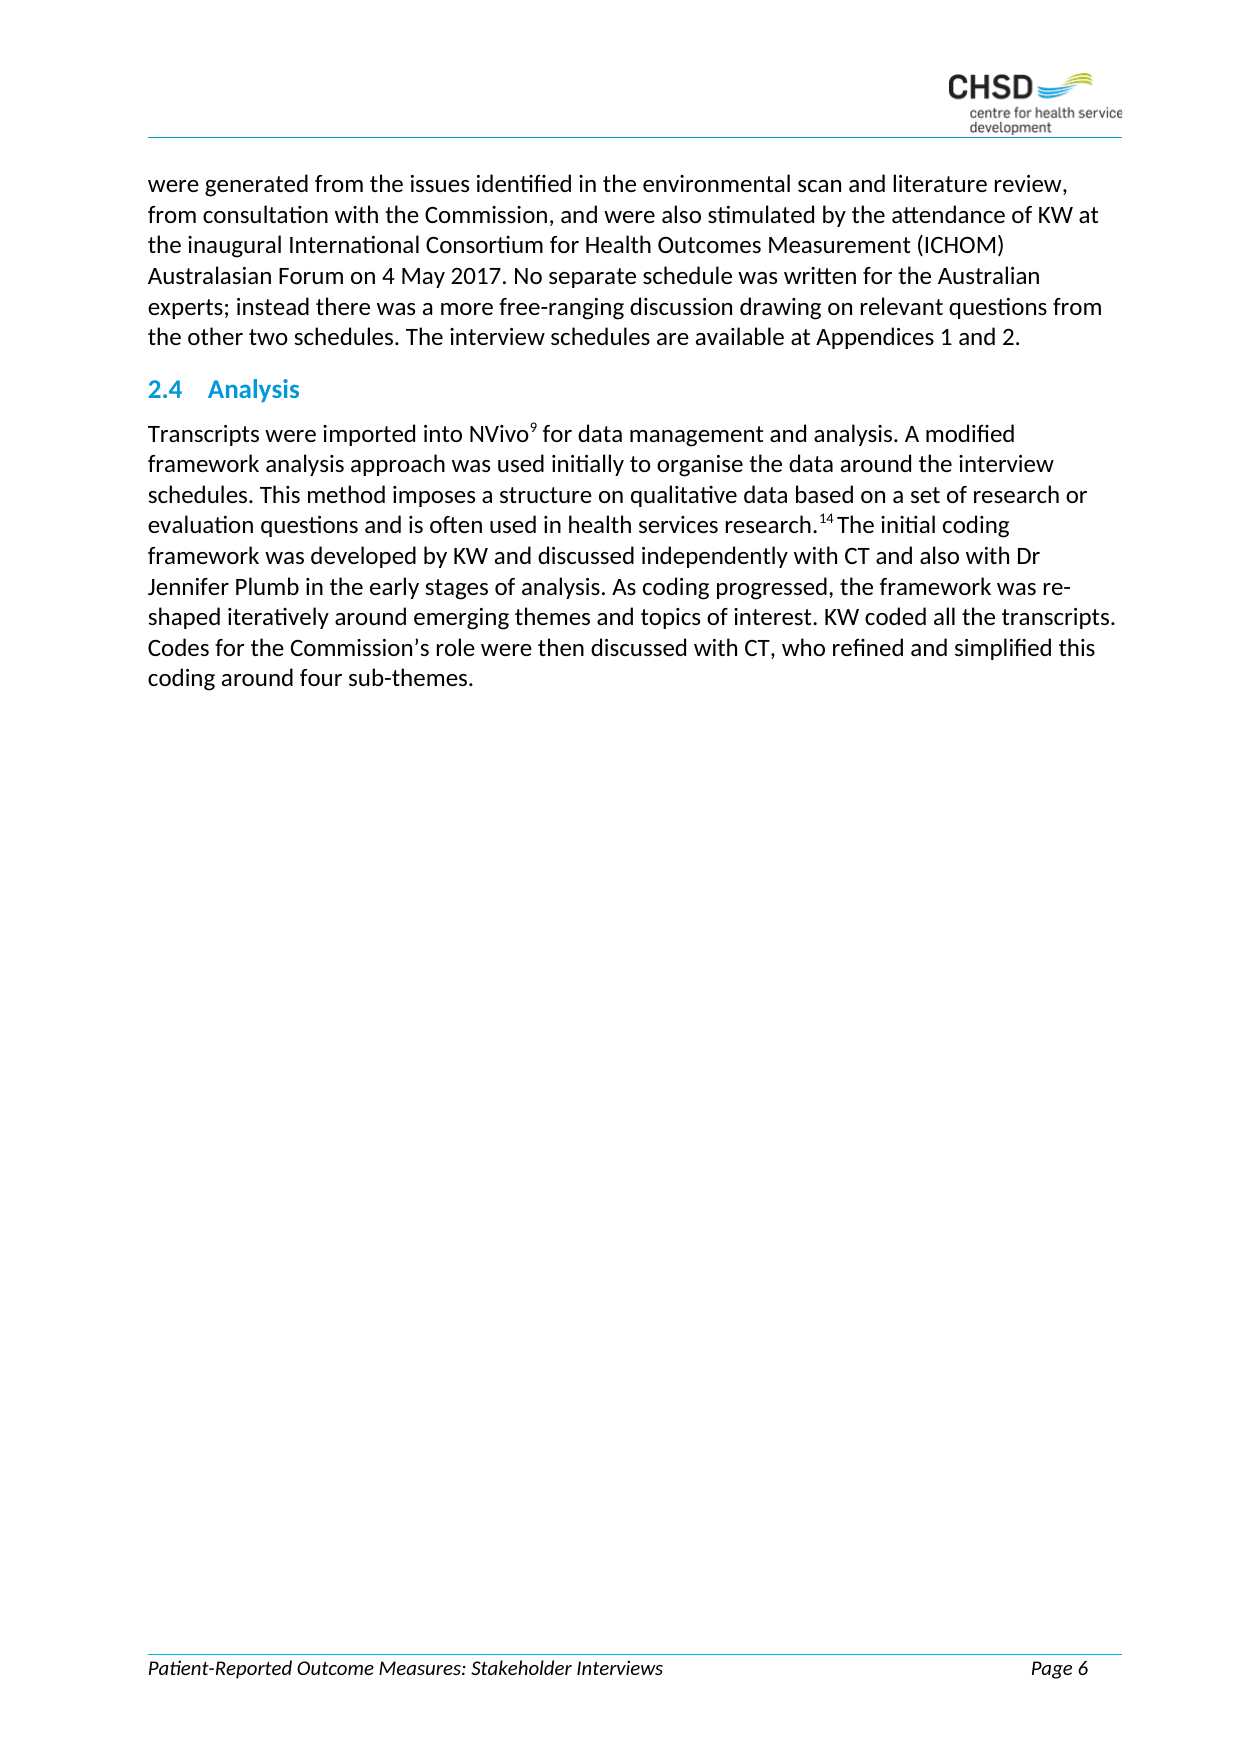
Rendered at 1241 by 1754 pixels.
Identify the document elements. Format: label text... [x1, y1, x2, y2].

subtitle Analysis [148, 372, 1122, 406]
text Transcripts were imported into NVivo9 for data management and analysis. A modified framework analysis approach was used initially to organise the data around the interview schedules. This method imposes a structure on qualitative data based on a set of research or evaluation questions and is often used in health services research.14 The initial coding framework was developed by KW and discussed independently with CT and also with Dr Jennifer Plumb in the early stages of analysis. As coding progressed, the framework was re-shaped iteratively around emerging themes and topics of interest. KW coded all the transcripts. Codes for the Commission’s role were then discussed with CT, who refined and simplified this coding around four sub-themes. [148, 418, 1122, 693]
picture [949, 73, 1123, 135]
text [148, 168, 1122, 352]
